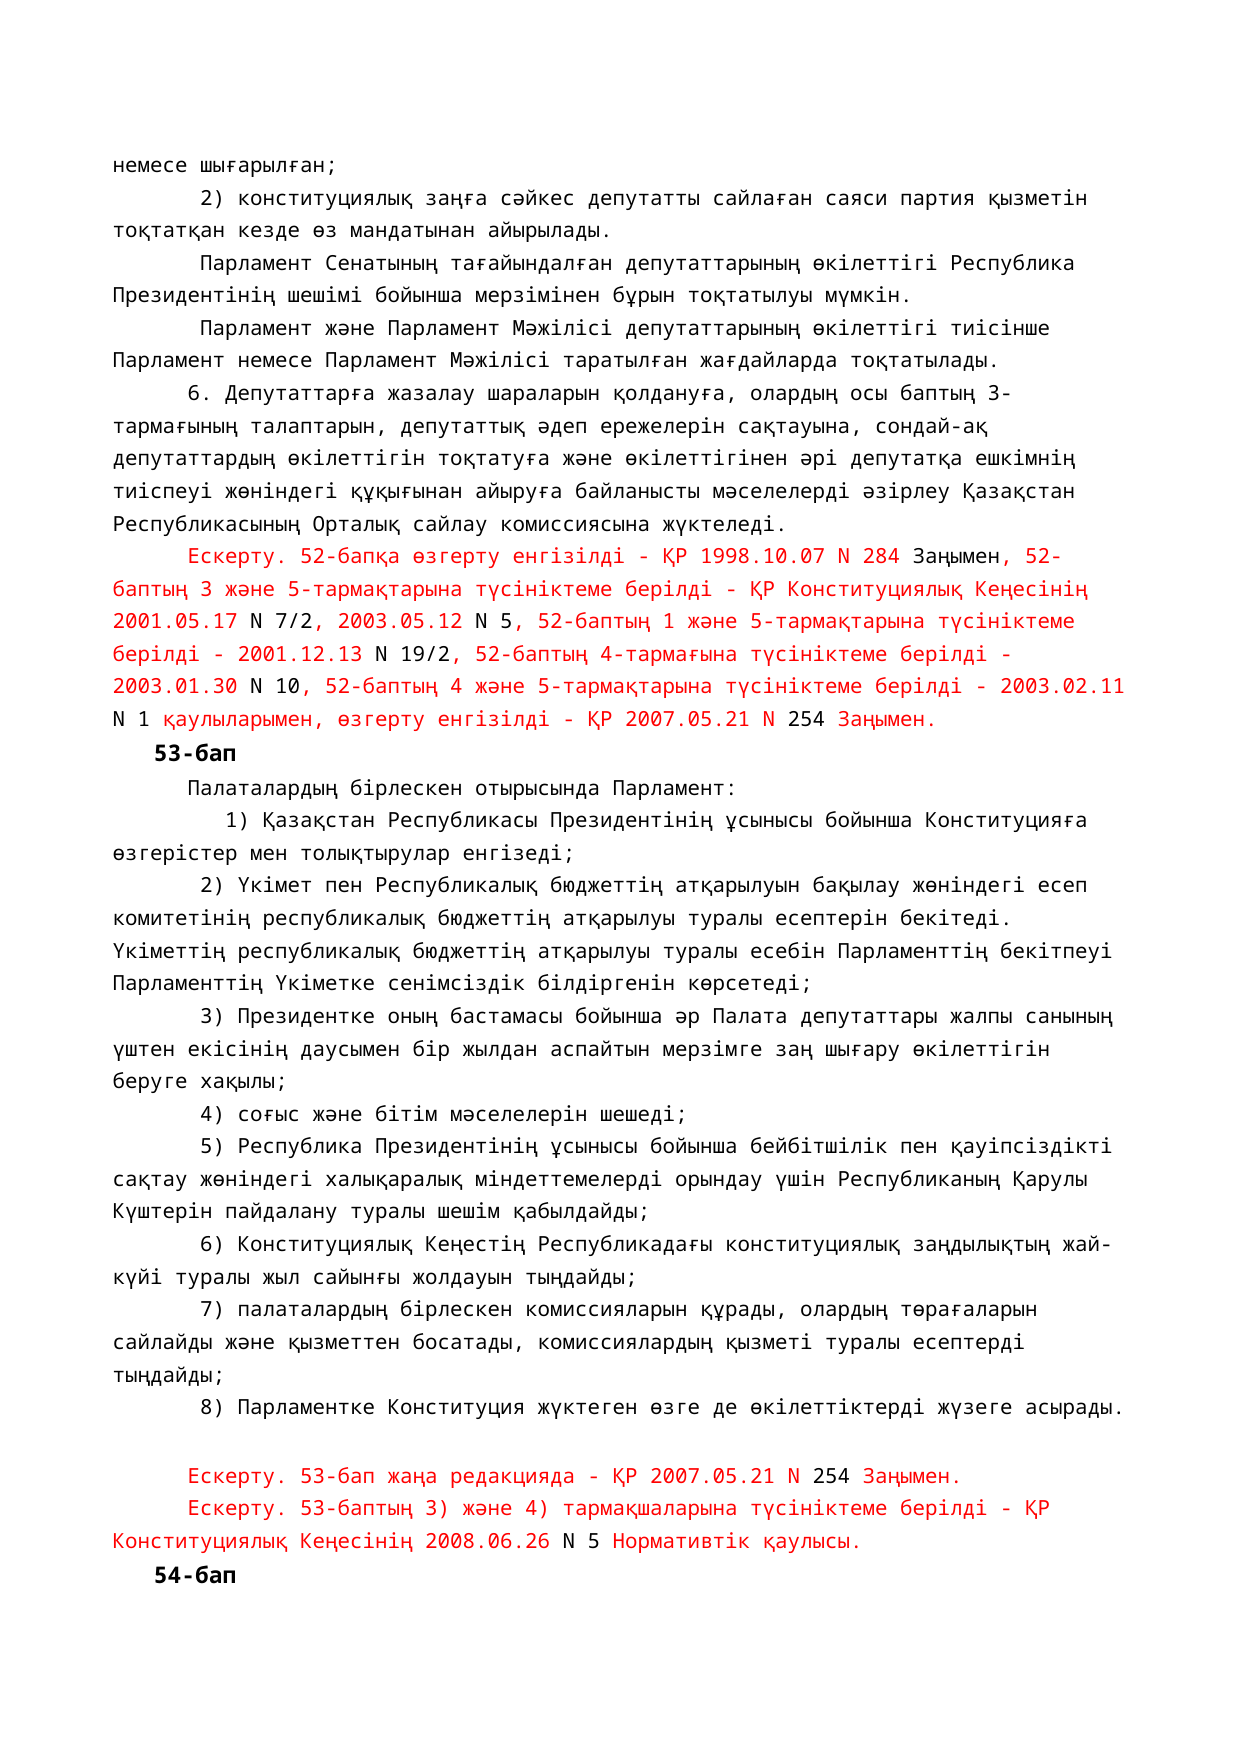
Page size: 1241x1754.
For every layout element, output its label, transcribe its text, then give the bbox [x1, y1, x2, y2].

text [112, 150, 1128, 733]
text 54-бап [112, 1559, 1128, 1590]
text 53-бап [112, 737, 1128, 768]
text Палаталардың бірлескен отырысында Парламент: 1) Қазақстан Республикасы Президентінің ұсынысы бойынша Конституцияға өзгерістер мен толықтырулар енгізеді; 2) Үкімет пен Республикалық бюджеттің атқарылуын бақылау жөніндегі есеп комитетінің республикалық бюджеттің атқарылуы туралы есептерін бекітеді. Үкіметтің республикалық бюджеттің атқарылуы туралы есебін Парламенттің бекітпеуі Парламенттің Үкіметке сенімсіздік білдіргенін көрсетеді; 3) Президентке оның бастамасы бойынша әр Палата депутаттары жалпы санының үштен екісінің даусымен бір жылдан аспайтын мерзімге заң шығару өкілеттігін беруге хақылы; 4) соғыс және бітім мәселелерін шешеді; 5) Республика Президентінің ұсынысы бойынша бейбітшілік пен қауіпсіздікті сақтау жөніндегі халықаралық міндеттемелерді орындау үшін Республиканың Қарулы Күштерін пайдалану туралы шешім қабылдайды; 6) Конституциялық Кеңестің Республикадағы конституциялық заңдылықтың жай-күйі туралы жыл сайынғы жолдауын тыңдайды; 7) палаталардың бірлескен комиссияларын құрады, олардың төрағаларын сайлайды және қызметтен босатады, комиссиялардың қызметі туралы есептерді тыңдайды; 8) Парламентке Конституция жүктеген өзге де өкілеттіктерді жүзеге асырады. Ескерту. 53-бап жаңа редакцияда - ҚР 2007.05.21 N 254 Заңымен. Ескерту. 53-баптың 3) және 4) тармақшаларына түсініктеме берілді - ҚР Конституциялық Кеңесінің 2008.06.26 N 5 Нормативтік қаулысы. [112, 773, 1128, 1554]
